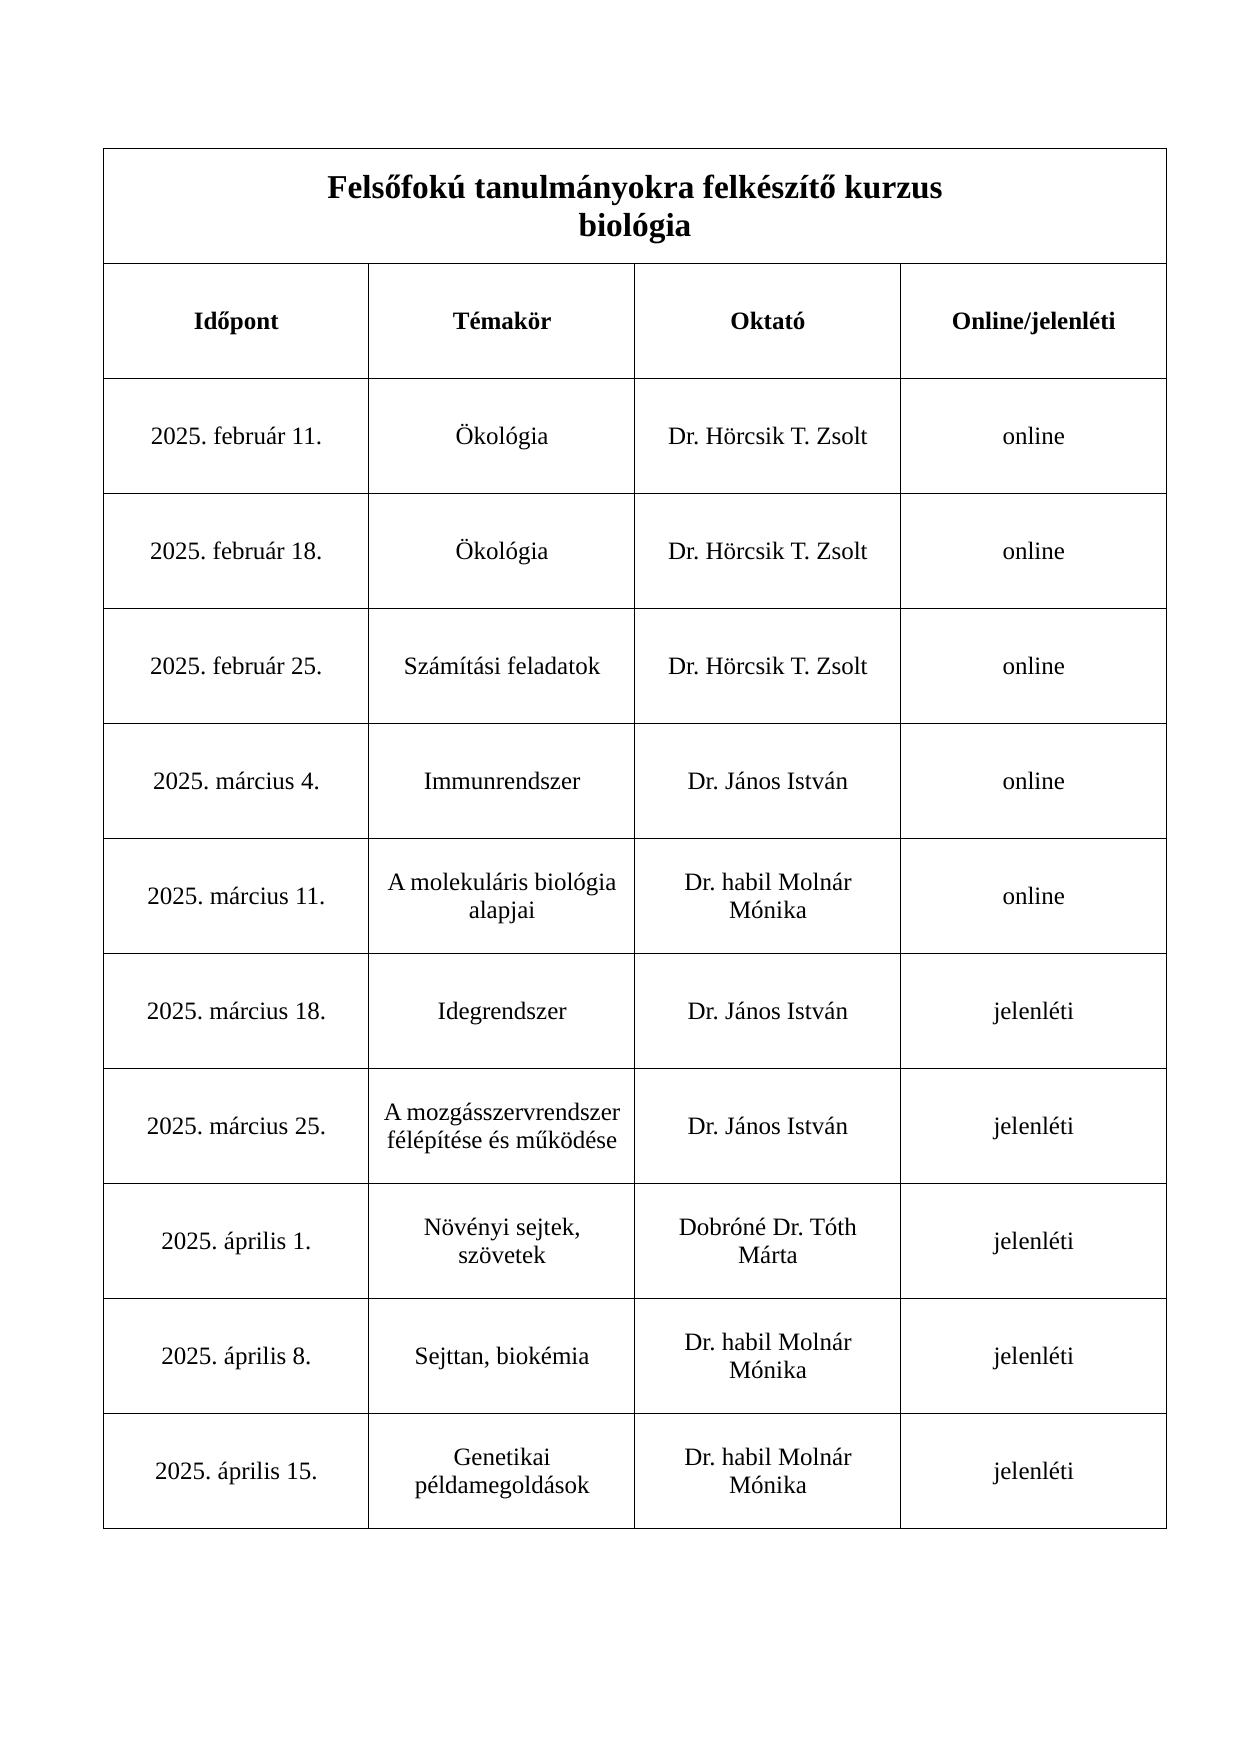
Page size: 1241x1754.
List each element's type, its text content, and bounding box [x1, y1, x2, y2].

table_cell 2025. március 11. [104, 839, 368, 953]
table_cell A molekuláris biológia alapjai [369, 839, 634, 953]
table_cell Dr. János István [635, 724, 900, 838]
table_cell Sejttan, biokémia [369, 1299, 634, 1413]
table_cell Számítási feladatok [369, 609, 634, 723]
table_cell 2025. február 18. [104, 494, 368, 608]
table_cell jelenléti [901, 954, 1166, 1068]
table_cell 2025. február 25. [104, 609, 368, 723]
table_cell 2025. március 4. [104, 724, 368, 838]
table_cell Dr. János István [635, 954, 900, 1068]
table_cell online [901, 379, 1166, 493]
table_cell Időpont [104, 264, 368, 378]
table_cell Dr. Hörcsik T. Zsolt [635, 494, 900, 608]
table_cell Dobróné Dr. Tóth Márta [635, 1184, 900, 1298]
table_cell Genetikai példamegoldások [369, 1414, 634, 1528]
table_cell online [901, 839, 1166, 953]
table_header Felsőfokú tanulmányokra felkészítő kurzus biológia [104, 149, 1166, 263]
table_cell 2025. február 11. [104, 379, 368, 493]
table_cell online [901, 494, 1166, 608]
table_cell 2025. április 8. [104, 1299, 368, 1413]
table_cell jelenléti [901, 1414, 1166, 1528]
table_cell online [901, 609, 1166, 723]
table_cell jelenléti [901, 1299, 1166, 1413]
table_cell Dr. Hörcsik T. Zsolt [635, 609, 900, 723]
table_cell jelenléti [901, 1069, 1166, 1183]
table_cell Dr. habil Molnár Mónika [635, 1299, 900, 1413]
table_cell A mozgásszervrendszer félépítése és működése [369, 1069, 634, 1183]
table_cell 2025. április 15. [104, 1414, 368, 1528]
table_cell Növényi sejtek, szövetek [369, 1184, 634, 1298]
table_cell Ökológia [369, 494, 634, 608]
table_cell 2025. április 1. [104, 1184, 368, 1298]
table_cell Ökológia [369, 379, 634, 493]
table_cell Idegrendszer [369, 954, 634, 1068]
table_cell Dr. habil Molnár Mónika [635, 839, 900, 953]
table_cell 2025. március 25. [104, 1069, 368, 1183]
table_cell Dr. habil Molnár Mónika [635, 1414, 900, 1528]
table_cell Dr. János István [635, 1069, 900, 1183]
table_cell 2025. március 18. [104, 954, 368, 1068]
table_cell Dr. Hörcsik T. Zsolt [635, 379, 900, 493]
table_cell Oktató [635, 264, 900, 378]
table_cell jelenléti [901, 1184, 1166, 1298]
table_cell Immunrendszer [369, 724, 634, 838]
table_cell online [901, 724, 1166, 838]
table_cell Témakör [369, 264, 634, 378]
table_cell Online/jelenléti [901, 264, 1166, 378]
